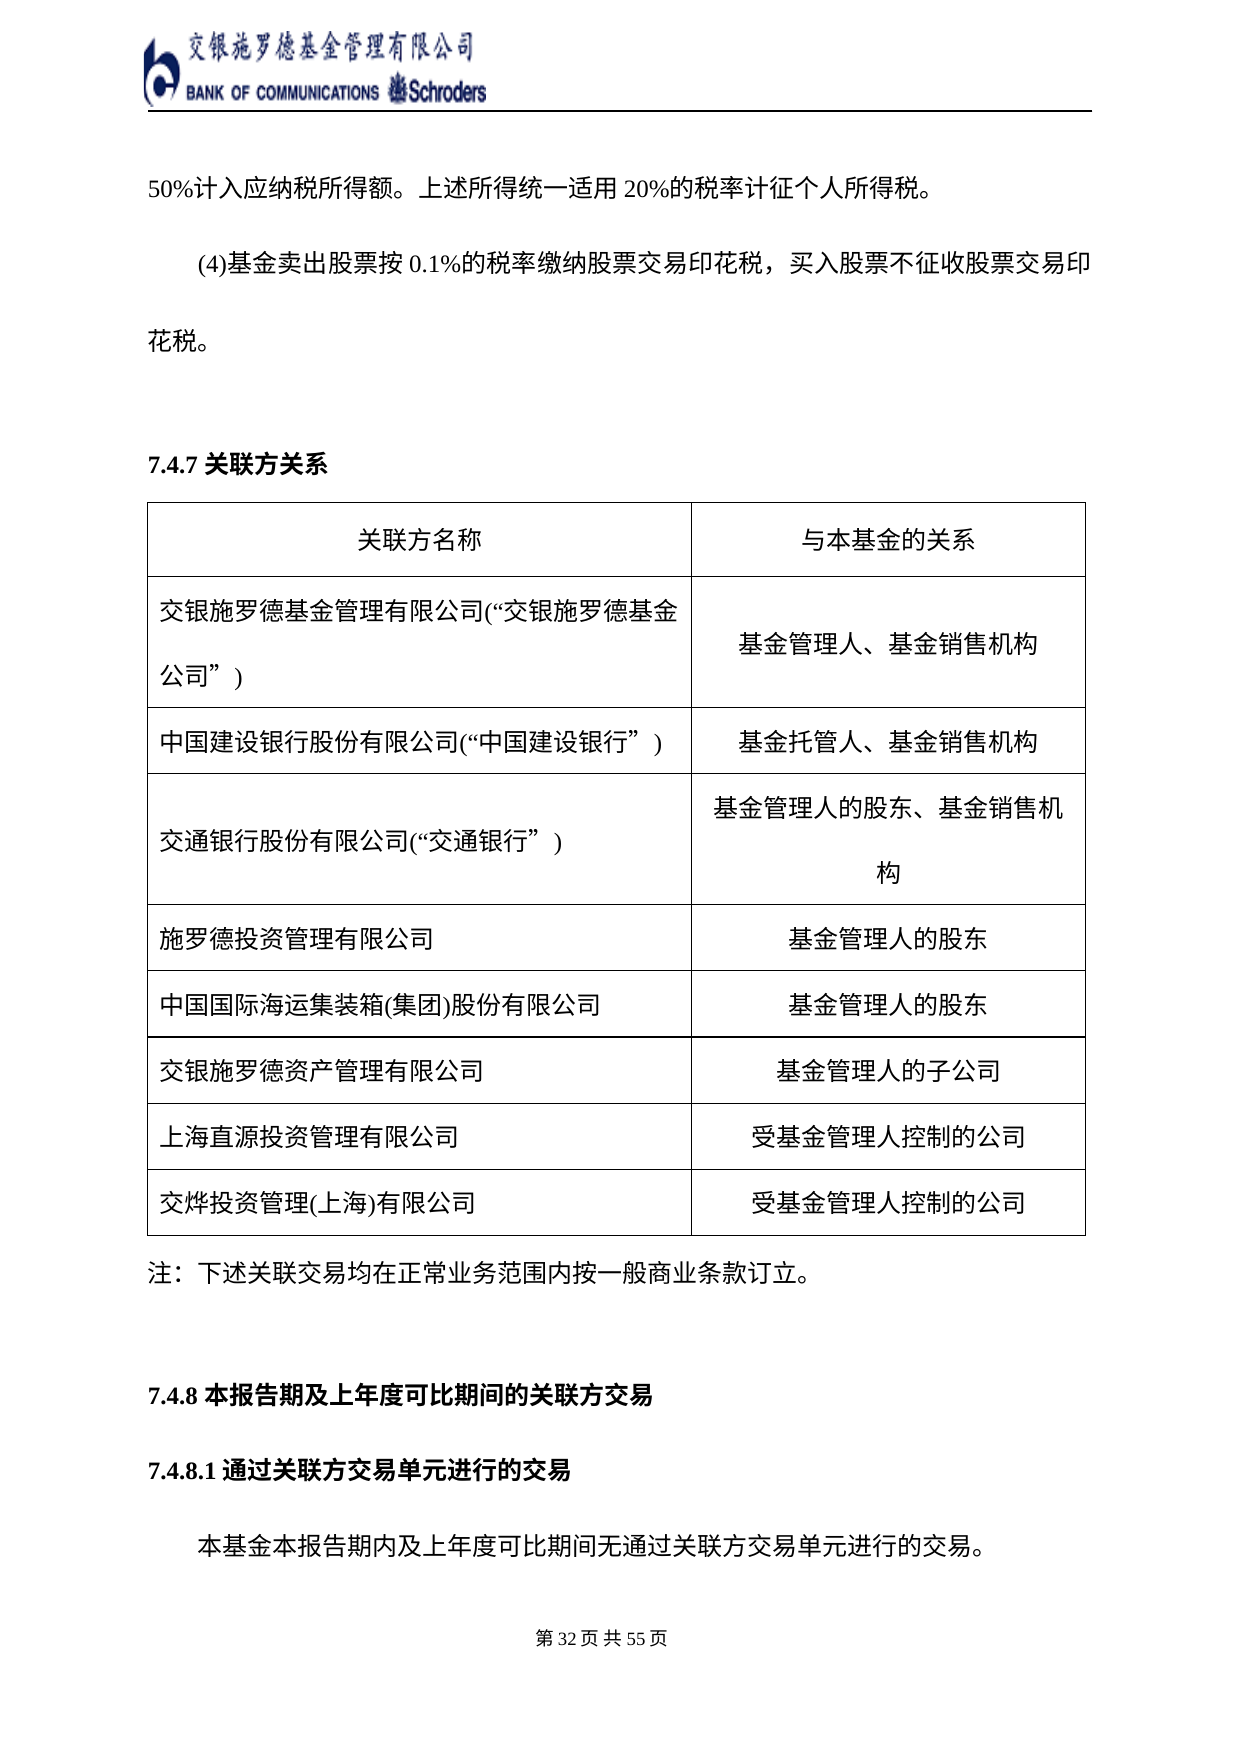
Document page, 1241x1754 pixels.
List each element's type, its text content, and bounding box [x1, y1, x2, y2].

text 注：下述关联交易均在正常业务范围内按一般商业条款订立。 [148, 1239, 1092, 1304]
table_cell 中国国际海运集装箱(集团)股份有限公司 [148, 971, 691, 1036]
table_cell 受基金管理人控制的公司 [692, 1104, 1085, 1168]
text 本基金本报告期内及上年度可比期间无通过关联方交易单元进行的交易。 [148, 1512, 1092, 1577]
table_header 与本基金的关系 [692, 503, 1085, 576]
table_cell 基金管理人的股东 [692, 905, 1085, 970]
table_cell 基金管理人的股东 [692, 971, 1085, 1036]
table_cell 交通银行股份有限公司(“交通银行”) [148, 774, 691, 904]
table_cell 中国建设银行股份有限公司(“中国建设银行”) [148, 708, 691, 773]
table_header 关联方名称 [148, 503, 691, 576]
table_cell 交银施罗德基金管理有限公司(“交银施罗德基金公司”) [148, 577, 691, 707]
table_cell 交烨投资管理(上海)有限公司 [148, 1170, 691, 1234]
subtitle 7.4.8.1 通过关联方交易单元进行的交易 [148, 1436, 1092, 1501]
table_cell 基金托管人、基金销售机构 [692, 708, 1085, 773]
table_cell 上海直源投资管理有限公司 [148, 1104, 691, 1168]
subtitle 7.4.8 本报告期及上年度可比期间的关联方交易 [148, 1361, 1092, 1426]
table_cell 基金管理人、基金销售机构 [692, 577, 1085, 707]
subtitle 7.4.7 关联方关系 [148, 430, 1092, 495]
table_cell 施罗德投资管理有限公司 [148, 905, 691, 970]
table_cell 基金管理人的子公司 [692, 1038, 1085, 1102]
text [148, 154, 1092, 219]
table_cell 交银施罗德资产管理有限公司 [148, 1038, 691, 1102]
picture [143, 31, 486, 107]
table_cell 基金管理人的股东、基金销售机构 [692, 774, 1085, 904]
table_cell 受基金管理人控制的公司 [692, 1170, 1085, 1234]
text (4)基金卖出股票按0.1%的税率缴纳股票交易印花税，买入股票不征收股票交易印花税。 [148, 229, 1092, 372]
